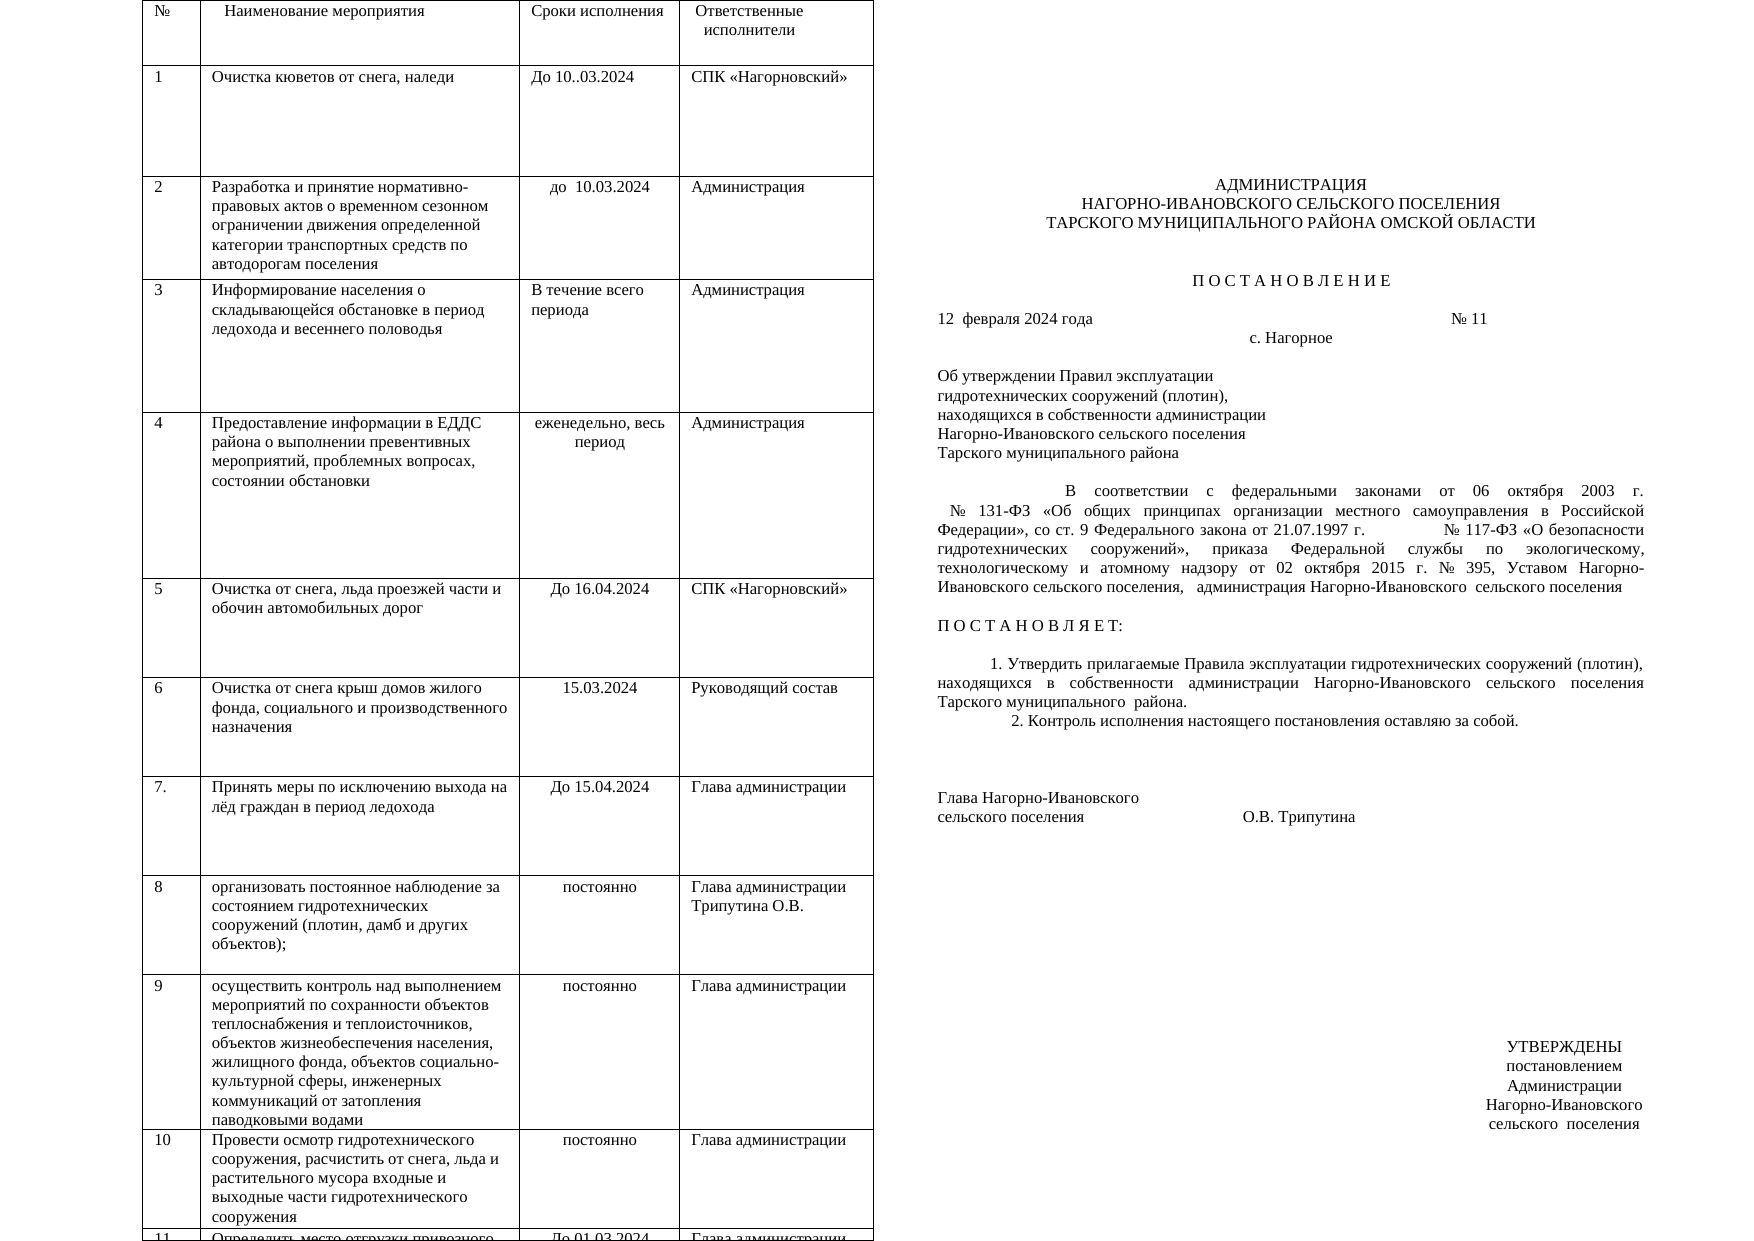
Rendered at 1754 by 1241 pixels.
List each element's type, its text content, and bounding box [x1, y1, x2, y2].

table_cell Руководящий состав [680, 678, 873, 776]
table_cell До 10..03.2024 [520, 66, 679, 176]
table_cell СПК «Нагорновский» [680, 66, 873, 176]
text УТВЕРЖДЕНЫ [1483, 1037, 1645, 1056]
table_cell Провести осмотр гидротехнического сооружения, расчистить от снега, льда и растительного мусора входные и выходные части гидротехнического сооружения [201, 1130, 519, 1228]
table_cell СПК «Нагорновский» [680, 579, 873, 677]
table_cell Администрация [680, 413, 873, 578]
table_cell организовать постоянное наблюдение за состоянием гидротехнических сооружений (плотин, дамб и других объектов); [201, 876, 519, 974]
table_cell В течение всего периода [520, 280, 679, 412]
text Нагорно-Ивановского сельского поселения [1483, 1094, 1645, 1133]
table_cell Глава администрации [680, 975, 873, 1129]
table_header Сроки исполнения [520, 1, 679, 65]
table_cell 5 [143, 579, 200, 677]
table_cell До 16.04.2024 [520, 579, 679, 677]
table_cell 4 [143, 413, 200, 578]
text гидротехнических сооружений (плотин), [937, 385, 1645, 404]
table_cell 1 [143, 66, 200, 176]
text П О С Т А Н О В Л Я Е Т: [937, 615, 1645, 634]
table_cell Очистка от снега, льда проезжей части и обочин автомобильных дорог [201, 579, 519, 677]
text НАГОРНО-ИВАНОВСКОГО СЕЛЬСКОГО ПОСЕЛЕНИЯ [937, 194, 1645, 213]
text П О С Т А Н О В Л Е Н И Е [937, 270, 1645, 289]
table_cell 7. [143, 777, 200, 875]
table_cell Глава администрации [680, 1130, 873, 1228]
table_cell До 15.04.2024 [520, 777, 679, 875]
table_header Наименование мероприятия [201, 1, 519, 65]
text с. Нагорное [937, 328, 1645, 347]
table_cell Информирование населения о складывающейся обстановке в период ледохода и весеннего половодья [201, 280, 519, 412]
table_cell 6 [143, 678, 200, 776]
table_cell 2 [143, 177, 200, 279]
text АДМИНИСТРАЦИЯ [937, 174, 1645, 194]
table_cell постоянно [520, 876, 679, 974]
text сельского поселения О.В. Трипутина [937, 807, 1645, 826]
text Об утверждении Правил эксплуатации [937, 366, 1645, 385]
table_header № [143, 1, 200, 65]
text постановлением Администрации [1483, 1056, 1645, 1094]
table_cell осуществить контроль над выполнением мероприятий по сохранности объектов теплоснабжения и теплоисточников, объектов жизнеобеспечения населения, жилищного фонда, объектов социально-культурной сферы, инженерных коммуникаций от затопления паводковыми водами [201, 975, 519, 1129]
text 1. Утвердить прилагаемые Правила эксплуатации гидротехнических сооружений (плотин), находящихся в собственности администрации Нагорно-Ивановского сельского поселения Тарского муниципального района. [937, 654, 1645, 711]
table_cell Глава администрации Трипутина О.В. [680, 876, 873, 974]
table_cell 9 [143, 975, 200, 1129]
table_cell еженедельно, весь период [520, 413, 679, 578]
text находящихся в собственности администрации [937, 404, 1645, 424]
table_cell Администрация [680, 177, 873, 279]
table_header Ответственные исполнители [680, 1, 873, 65]
text В соответствии с федеральными законами от 06 октября . № 131-ФЗ «Об общих принципах организации местного самоуправления в Российской Федерации», со ст. 9 Федерального закона от 21.07.1997 г. № 117-ФЗ «О безопасности гидротехнических сооружений», приказа Федеральной службы по экологическому, технологическому и атомному надзору от 02 октября 2015 г. № 395, Уставом Нагорно-Ивановского сельского поселения, администрация Нагорно-Ивановского сельского поселения [937, 481, 1645, 596]
table_cell Очистка от снега крыш домов жилого фонда, социального и производственного назначения [201, 678, 519, 776]
text ТАРСКОГО МУНИЦИПАЛЬНОГО РАЙОНА ОМСКОЙ ОБЛАСТИ [937, 213, 1645, 232]
table_cell 3 [143, 280, 200, 412]
text Тарского муниципального района [937, 443, 1645, 462]
table_cell Очистка кюветов от снега, наледи [201, 66, 519, 176]
table_cell постоянно [520, 1130, 679, 1228]
table_cell Разработка и принятие нормативно-правовых актов о временном сезонном ограничении движения определенной категории транспортных средств по автодорогам поселения [201, 177, 519, 279]
table_cell 10 [143, 1130, 200, 1228]
text Нагорно-Ивановского сельского поселения [937, 424, 1645, 443]
table_cell постоянно [520, 975, 679, 1129]
text 12 февраля 2024 года № 11 [937, 309, 1645, 328]
table_cell Глава администрации [680, 777, 873, 875]
text 2. Контроль исполнения настоящего постановления оставляю за собой. [937, 711, 1645, 730]
table_cell до 10.03.2024 [520, 177, 679, 279]
table_cell Администрация [680, 280, 873, 412]
table_cell Предоставление информации в ЕДДС района о выполнении превентивных мероприятий, проблемных вопросах, состоянии обстановки [201, 413, 519, 578]
text Глава Нагорно-Ивановского [937, 788, 1645, 807]
table_cell Принять меры по исключению выхода на лёд граждан в период ледохода [201, 777, 519, 875]
table_cell 8 [143, 876, 200, 974]
table_cell 15.03.2024 [520, 678, 679, 776]
